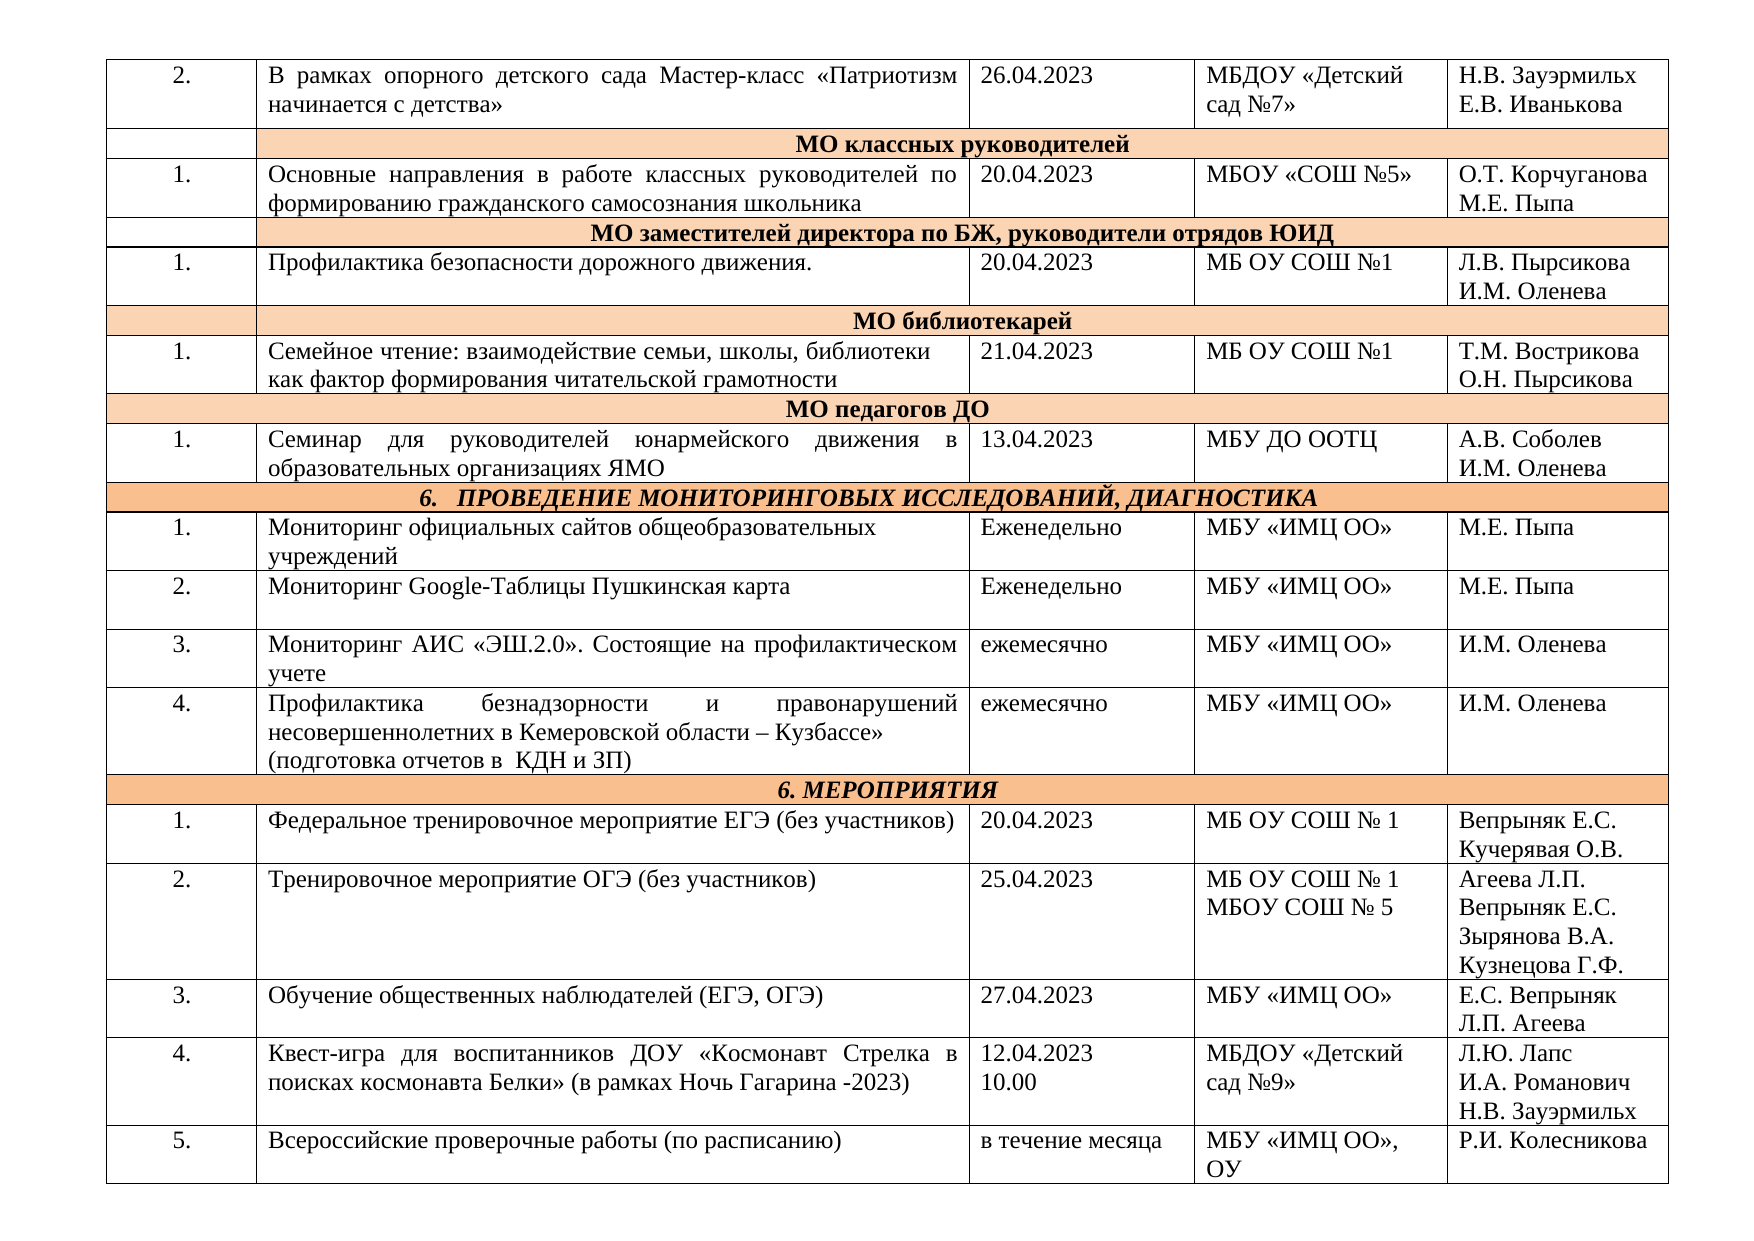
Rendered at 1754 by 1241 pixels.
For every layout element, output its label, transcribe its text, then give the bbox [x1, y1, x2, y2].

table_cell 13.04.2023 [970, 424, 1194, 482]
table_cell Профилактика безопасности дорожного движения. [257, 248, 969, 305]
table_cell Тренировочное мероприятие ОГЭ (без участников) [257, 864, 969, 979]
table_cell 5. [107, 1126, 256, 1183]
table_cell МБУ «ИМЦ ОО» [1195, 688, 1447, 774]
table_cell МО педагогов ДО [107, 394, 1668, 423]
table_cell Н.В. Зауэрмильх Е.В. Иванькова [1448, 60, 1668, 128]
table_cell 20.04.2023 [970, 805, 1194, 863]
table_cell Еженедельно [970, 571, 1194, 628]
table_cell МБУ «ИМЦ ОО», ОУ [1195, 1126, 1447, 1183]
table_cell Агеева Л.П. Вепрыняк Е.С. Зырянова В.А. Кузнецова Г.Ф. [1448, 864, 1668, 979]
table_cell Семинар для руководителей юнармейского движения в образовательных организациях ЯМО [257, 424, 969, 482]
table_cell В рамках опорного детского сада Мастер-класс «Патриотизм начинается с детства» [257, 60, 969, 128]
table_cell Л.В. Пырсикова И.М. Оленева [1448, 248, 1668, 305]
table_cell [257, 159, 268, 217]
table_cell Мониторинг АИС «ЭШ.2.0». Состоящие на профилактическом учете [257, 630, 969, 687]
table_cell 6. МЕРОПРИЯТИЯ [107, 775, 1668, 804]
table_cell в течение месяца [970, 1126, 1194, 1183]
table_cell Профилактика безнадзорности и правонарушений несовершеннолетних в Кемеровской области – Кузбассе» (подготовка отчетов в КДН и ЗП) [257, 688, 969, 774]
table_cell МО библиотекарей [257, 306, 1668, 335]
table_cell МБДОУ «Детский сад №7» [1195, 60, 1447, 128]
table_cell МБДОУ «Детский сад №9» [1195, 1038, 1447, 1124]
table_cell М.Е. Пыпа [1448, 513, 1668, 570]
table_cell [107, 218, 256, 246]
table_cell И.М. Оленева [1448, 688, 1668, 774]
table_cell МО классных руководителей [257, 129, 1668, 158]
table_cell 21.04.2023 [970, 336, 1194, 393]
table_cell Мониторинг Google-Таблицы Пушкинская карта [257, 571, 969, 628]
table_cell Мониторинг официальных сайтов общеобразовательных учреждений [257, 513, 969, 570]
table_cell МБУ «ИМЦ ОО» [1195, 513, 1447, 570]
table_cell ежемесячно [970, 688, 1194, 774]
table_cell Обучение общественных наблюдателей (ЕГЭ, ОГЭ) [257, 980, 969, 1037]
table_cell Р.И. Колесникова [1448, 1126, 1668, 1183]
table_cell МБУ ДО ООТЦ [1195, 424, 1447, 482]
table_cell МБУ «ИМЦ ОО» [1195, 980, 1447, 1037]
table_cell Еженедельно [970, 513, 1194, 570]
table_cell 4. [107, 1038, 256, 1124]
table_cell Квест-игра для воспитанников ДОУ «Космонавт Стрелка в поисках космонавта Белки» (в рамках Ночь Гагарина -2023) [257, 1038, 969, 1124]
table_cell 12.04.2023 10.00 [970, 1038, 1194, 1124]
table_cell 4. [107, 688, 256, 774]
table_cell Семейное чтение: взаимодействие семьи, школы, библиотеки как фактор формирования читательской грамотности [257, 336, 969, 393]
table_cell МБУ «ИМЦ ОО» [1195, 630, 1447, 687]
table_cell Всероссийские проверочные работы (по расписанию) [257, 1126, 969, 1183]
table_cell 20.04.2023 [970, 248, 1194, 305]
table_cell 26.04.2023 [970, 60, 1194, 128]
table_cell Е.С. Вепрыняк Л.П. Агеева [1448, 980, 1668, 1037]
table_cell А.В. Соболев И.М. Оленева [1448, 424, 1668, 482]
table_cell 2. [107, 60, 256, 128]
table_cell МБ ОУ СОШ № 1 [1195, 805, 1447, 863]
table_cell 2. [107, 571, 256, 628]
table_cell [107, 129, 256, 158]
table_cell 27.04.2023 [970, 980, 1194, 1037]
table_cell ПРОВЕДЕНИЕ МОНИТОРИНГОВЫХ ИССЛЕДОВАНИЙ, ДИАГНОСТИКА [107, 483, 1668, 511]
table_cell 1. [107, 424, 256, 482]
table_cell МО заместителей директора по БЖ, руководители отрядов ЮИД [257, 218, 1668, 246]
table_cell МБУ «ИМЦ ОО» [1195, 571, 1447, 628]
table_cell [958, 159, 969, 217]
table_cell Федеральное тренировочное мероприятие ЕГЭ (без участников) [257, 805, 969, 863]
table_cell МБ ОУ СОШ № 1 МБОУ СОШ № 5 [1195, 864, 1447, 979]
table_cell Вепрыняк Е.С. Кучерявая О.В. [1448, 805, 1668, 863]
table_cell [107, 306, 256, 335]
table_cell М.Е. Пыпа [1448, 571, 1668, 628]
table_cell Т.М. Вострикова О.Н. Пырсикова [1448, 336, 1668, 393]
table_cell 1. [107, 248, 256, 305]
table_cell 1. [107, 805, 256, 863]
table_cell МБ ОУ СОШ №1 [1195, 248, 1447, 305]
table_cell 3. [107, 630, 256, 687]
table_cell 1. [107, 159, 256, 217]
table_cell 25.04.2023 [970, 864, 1194, 979]
table_cell И.М. Оленева [1448, 630, 1668, 687]
table_cell 1. [107, 513, 256, 570]
table_cell Л.Ю. Лапс И.А. Романович Н.В. Зауэрмильх [1448, 1038, 1668, 1124]
table_cell О.Т. Корчуганова М.Е. Пыпа [1448, 159, 1668, 217]
table_cell 1. [107, 336, 256, 393]
table_cell 2. [107, 864, 256, 979]
table_cell ежемесячно [970, 630, 1194, 687]
table_cell МБ ОУ СОШ №1 [1195, 336, 1447, 393]
table_cell МБОУ «СОШ №5» [1195, 159, 1447, 217]
table_cell 3. [107, 980, 256, 1037]
table_cell 20.04.2023 [970, 159, 1194, 217]
